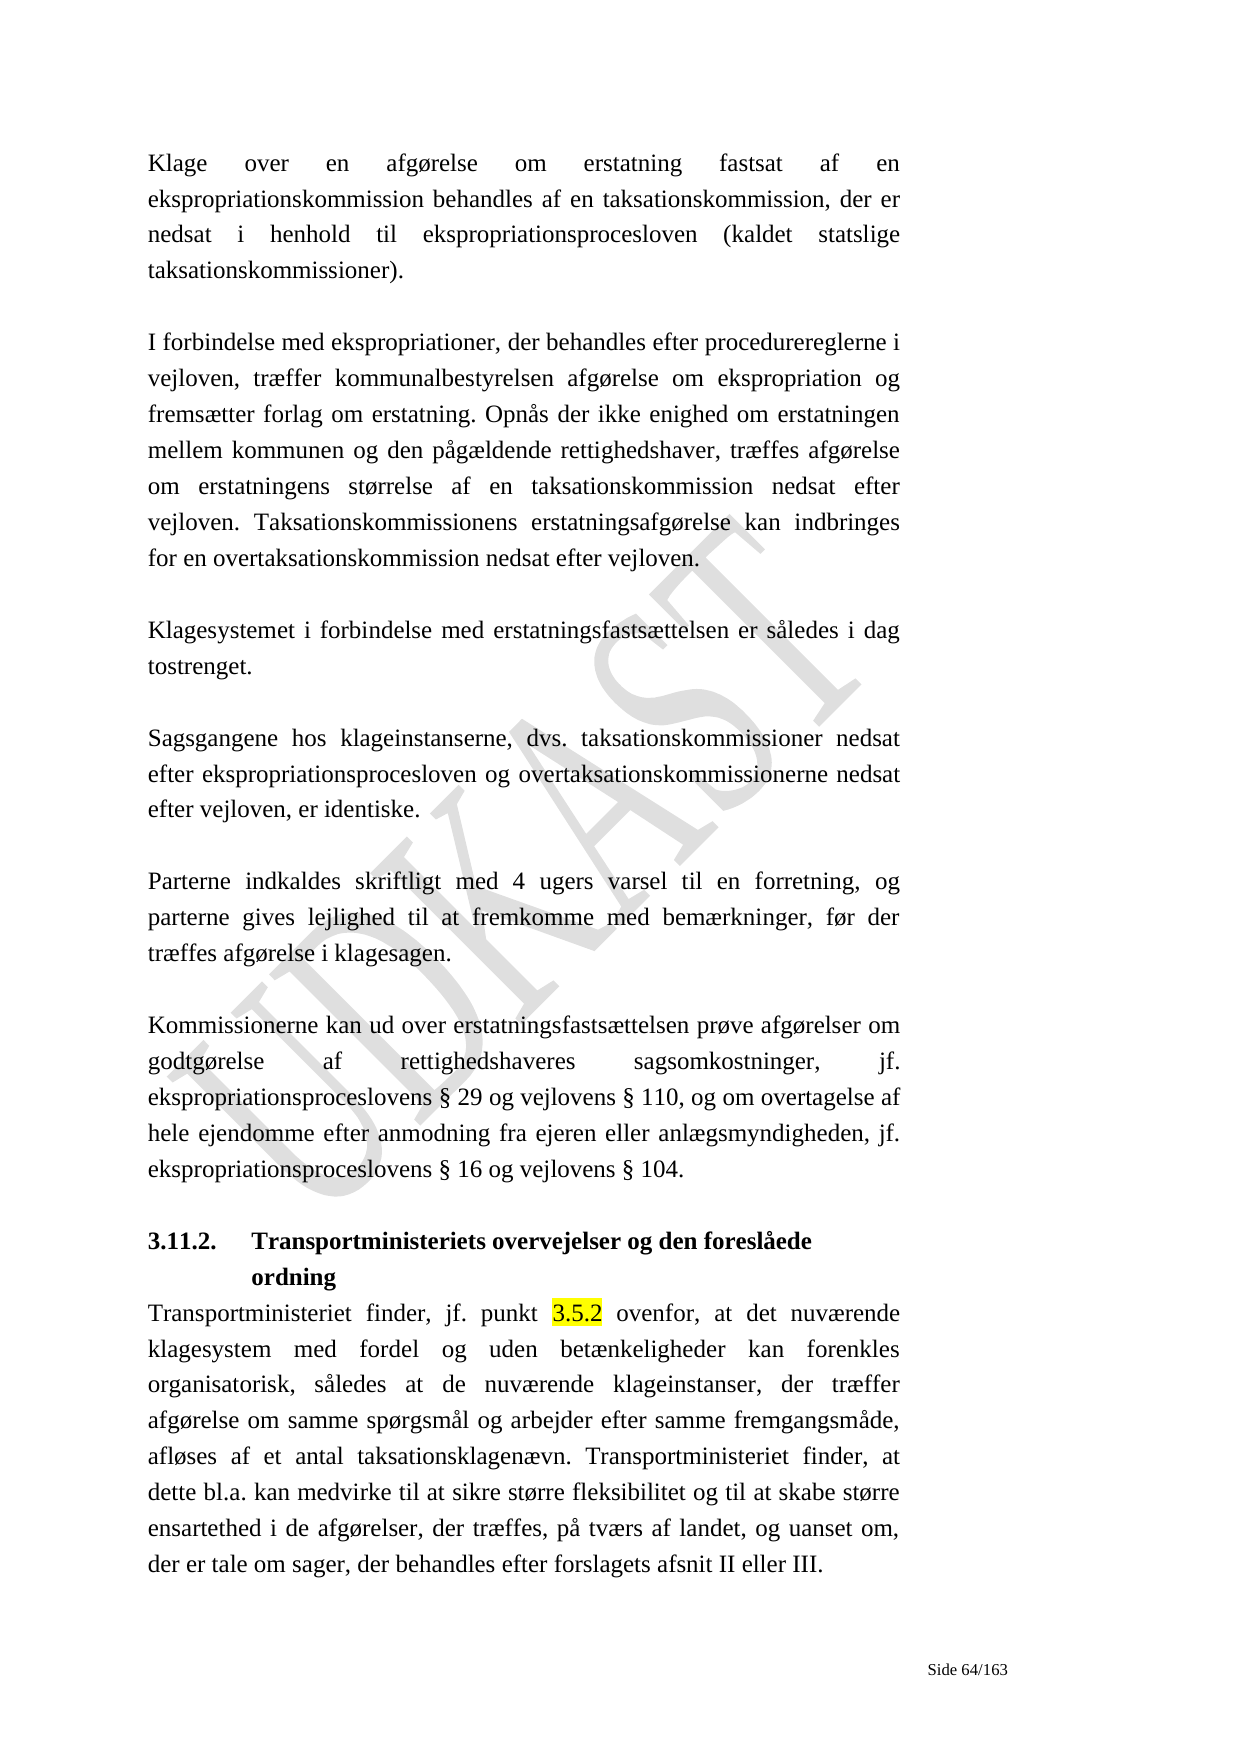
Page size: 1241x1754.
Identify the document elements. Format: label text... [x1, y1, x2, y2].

subtitle Transportministeriets overvejelser og den foreslåede ordning [148, 1226, 901, 1291]
text I forbindelse med ekspropriationer, der behandles efter procedurereglerne i vejloven, træffer kommunalbestyrelsen afgørelse om ekspropriation og fremsætter forlag om erstatning. Opnås der ikke enighed om erstatningen mellem kommunen og den pågældende rettighedshaver, træffes afgørelse om erstatningens størrelse af en taksationskommission nedsat efter vejloven. Taksationskommissionens erstatningsafgørelse kan indbringes for en overtaksationskommission nedsat efter vejloven. [148, 327, 901, 572]
text Transportministeriet finder, jf. punkt 3.5.2 ovenfor, at det nuværende klagesystem med fordel og uden betænkeligheder kan forenkles organisatorisk, således at de nuværende klageinstanser, der træffer afgørelse om samme spørgsmål og arbejder efter samme fremgangsmåde, afløses af et antal taksationsklagenævn. Transportministeriet finder, at dette bl.a. kan medvirke til at sikre større fleksibilitet og til at skabe større ensartethed i de afgørelser, der træffes, på tværs af landet, og uanset om, der er tale om sager, der behandles efter forslagets afsnit II eller III. [148, 1298, 901, 1578]
text Sagsgangene hos klageinstanserne, dvs. taksationskommissioner nedsat efter ekspropriationsprocesloven og overtaksationskommissionerne nedsat efter vejloven, er identiske. [148, 723, 901, 823]
text Klagesystemet i forbindelse med erstatningsfastsættelsen er således i dag tostrenget. [148, 615, 901, 679]
text Parterne indkaldes skriftligt med 4 ugers varsel til en forretning, og parterne gives lejlighed til at fremkomme med bemærkninger, før der træffes afgørelse i klagesagen. [148, 866, 901, 967]
text Kommissionerne kan ud over erstatningsfastsættelsen prøve afgørelser om godtgørelse af rettighedshaveres sagsomkostninger, jf. ekspropriationsproceslovens § 29 og vejlovens § 110, og om overtagelse af hele ejendomme efter anmodning fra ejeren eller anlægsmyndigheden, jf. ekspropriationsproceslovens § 16 og vejlovens § 104. [148, 1010, 901, 1183]
text Klage over en afgørelse om erstatning fastsat af en ekspropriationskommission behandles af en taksationskommission, der er nedsat i henhold til ekspropriationsprocesloven (kaldet statslige taksationskommissioner). [148, 148, 901, 284]
